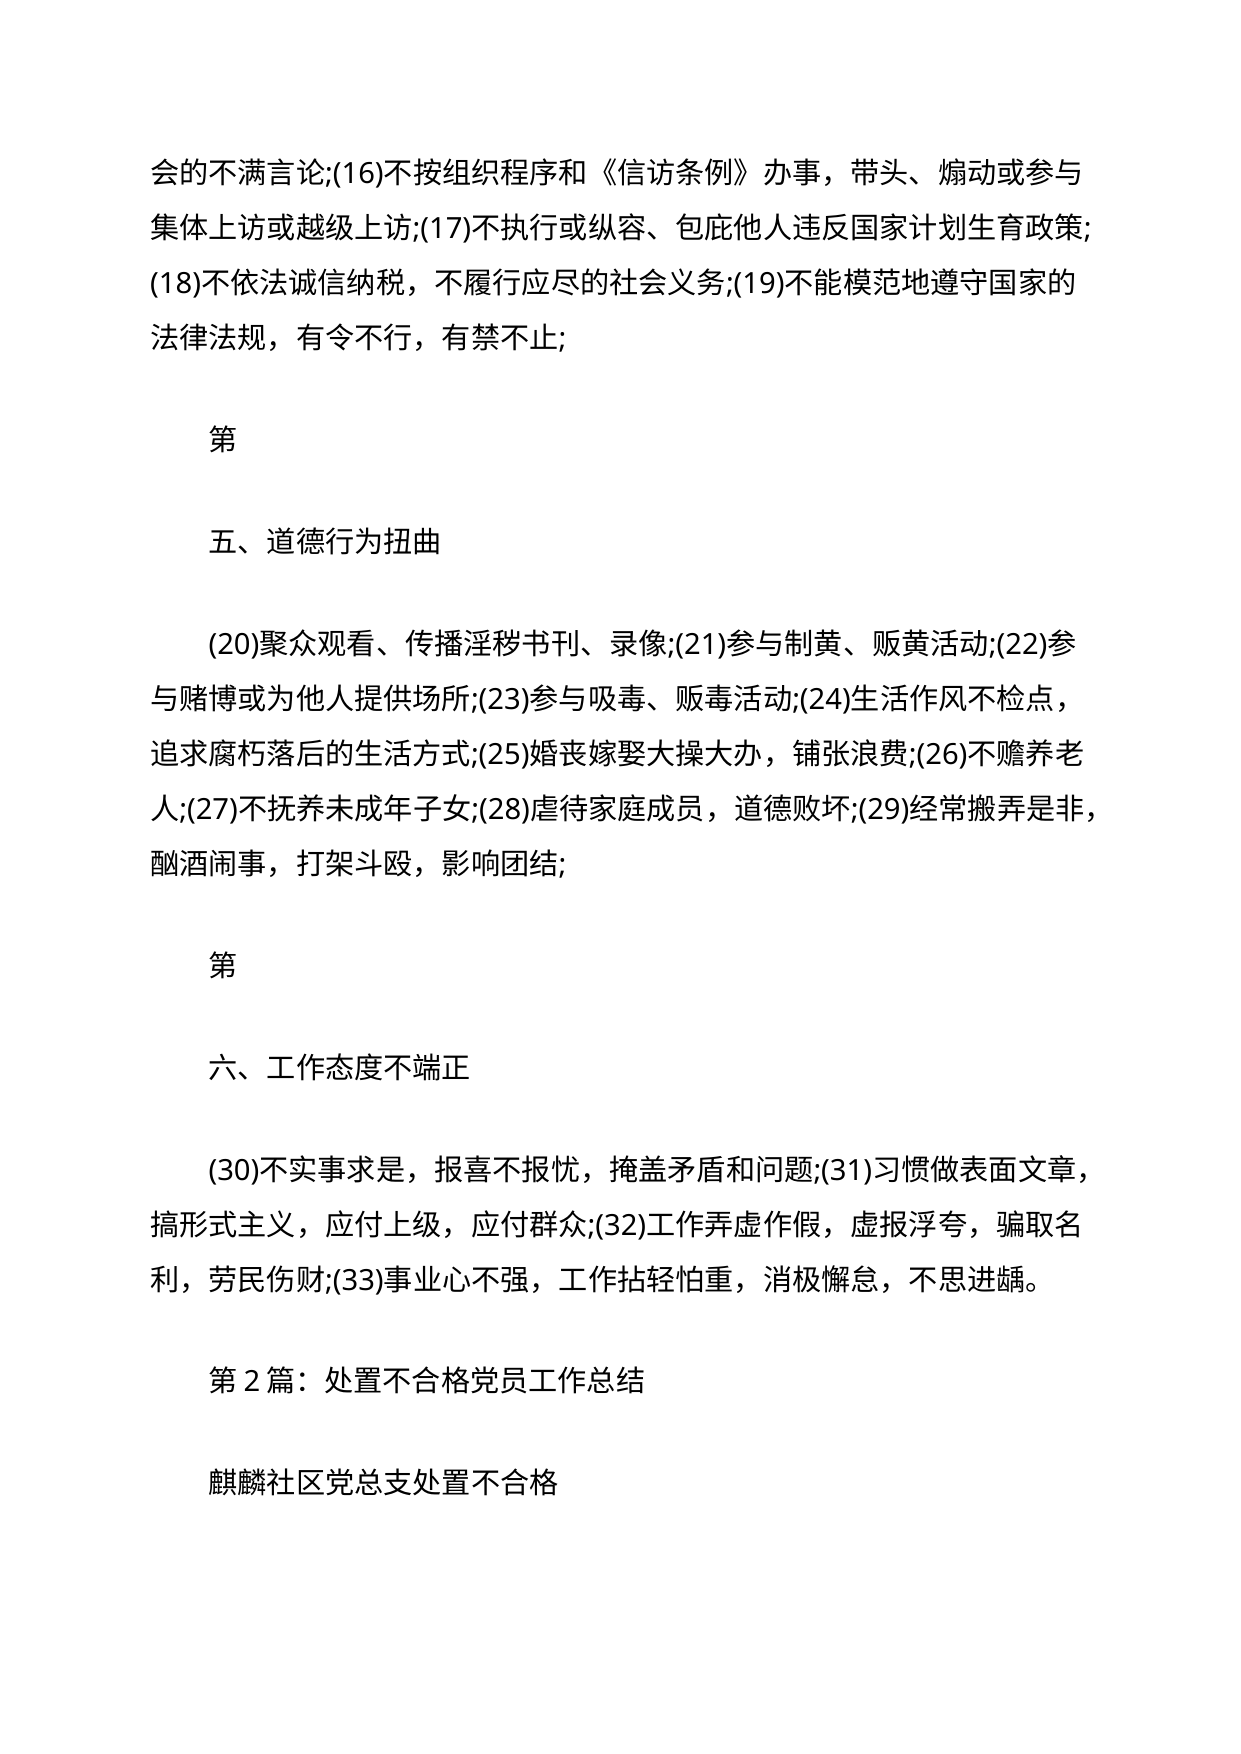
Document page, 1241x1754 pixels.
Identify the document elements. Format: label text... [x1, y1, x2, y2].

text 第2篇：处置不合格党员工作总结 [150, 1358, 1090, 1400]
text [150, 150, 1090, 357]
text 第 [150, 417, 1090, 459]
text 五、道德行为扭曲 [150, 519, 1090, 561]
text 六、工作态度不端正 [150, 1044, 1090, 1087]
text 麒麟社区党总支处置不合格 [150, 1460, 1090, 1502]
text 第 [150, 942, 1090, 985]
text (20)聚众观看、传播淫秽书刊、录像;(21)参与制黄、贩黄活动;(22)参与赌博或为他人提供场所;(23)参与吸毒、贩毒活动;(24)生活作风不检点，追求腐朽落后的生活方式;(25)婚丧嫁娶大操大办，铺张浪费;(26)不赡养老人;(27)不抚养未成年子女;(28)虐待家庭成员，道德败坏;(29)经常搬弄是非，酗酒闹事，打架斗殴，影响团结; [150, 621, 1090, 883]
text (30)不实事求是，报喜不报忧，掩盖矛盾和问题;(31)习惯做表面文章，搞形式主义，应付上级，应付群众;(32)工作弄虚作假，虚报浮夸，骗取名利，劳民伤财;(33)事业心不强，工作拈轻怕重，消极懈怠，不思进龋。 [150, 1146, 1090, 1298]
